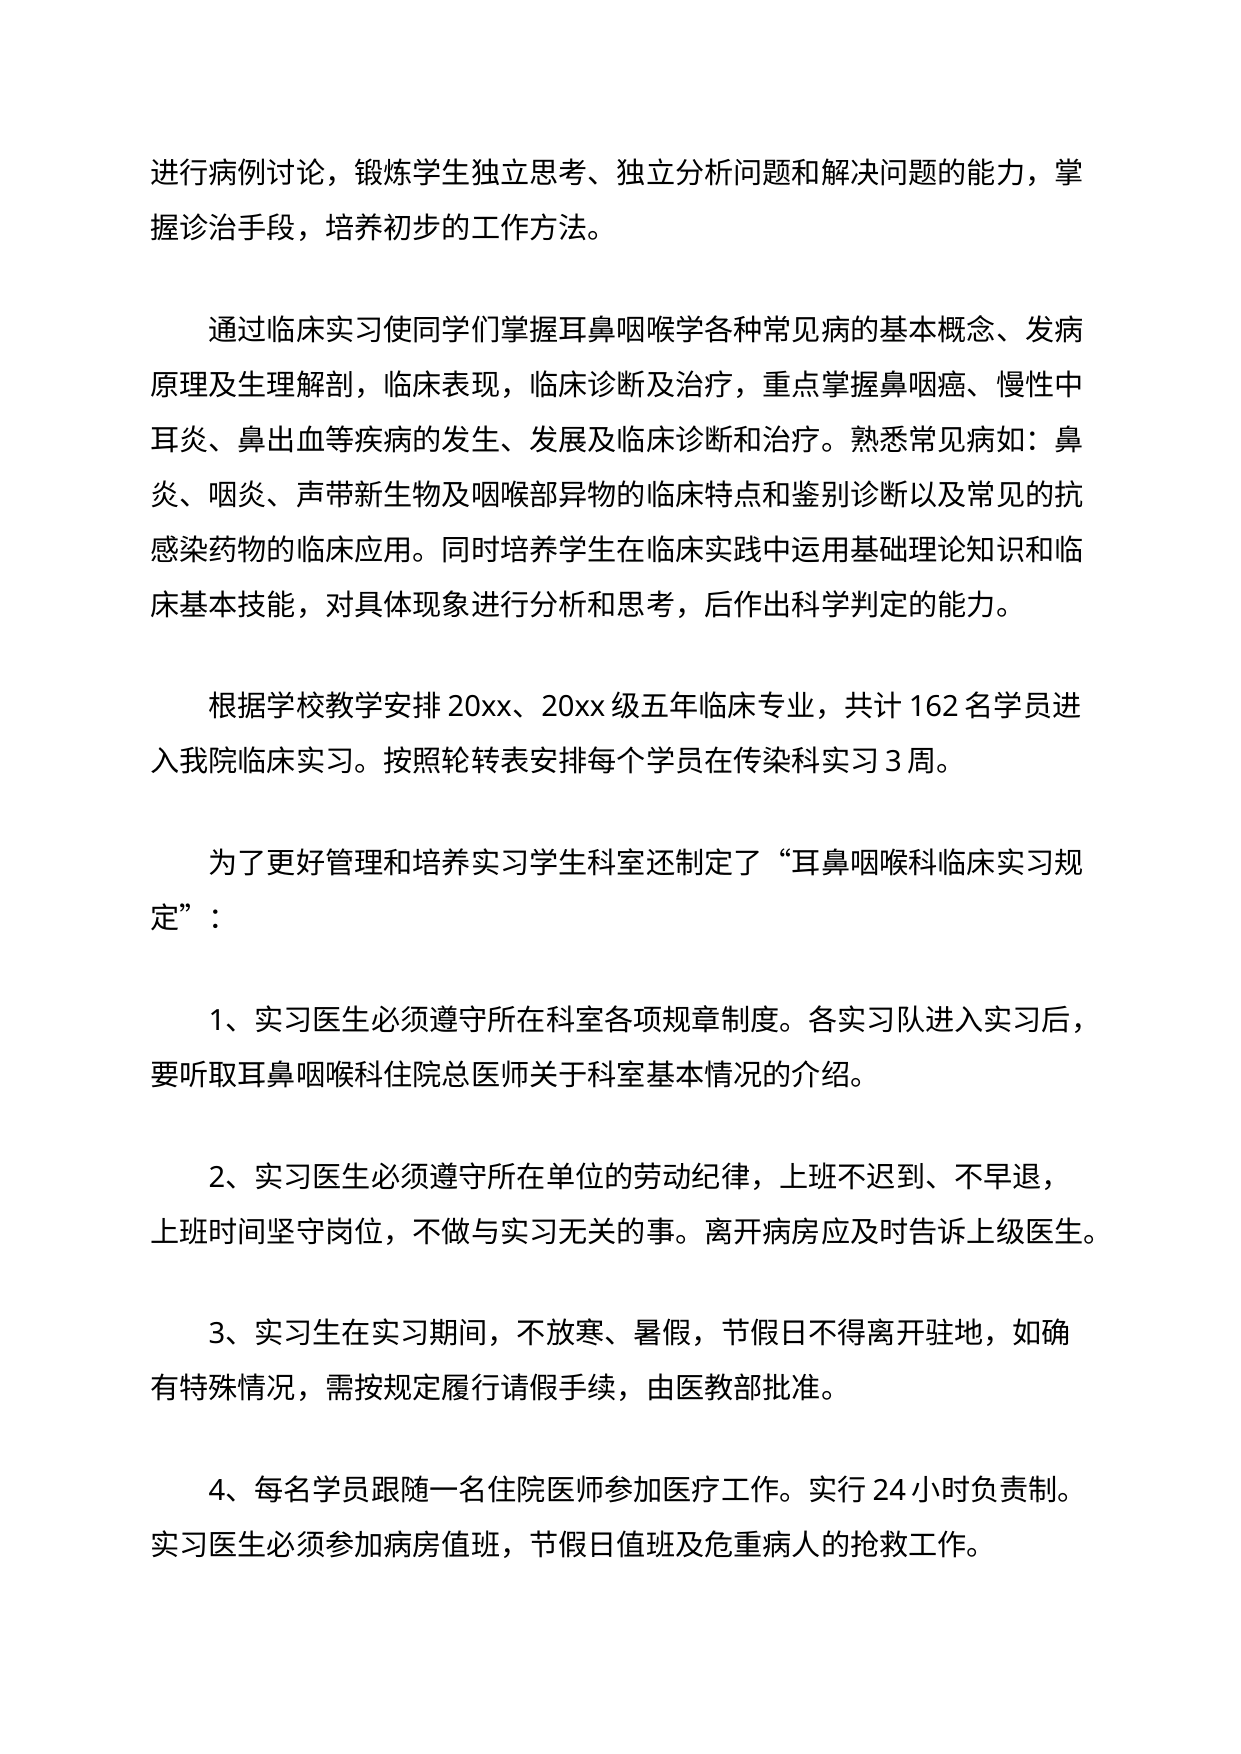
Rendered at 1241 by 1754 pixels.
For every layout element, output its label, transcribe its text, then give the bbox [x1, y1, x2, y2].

text 1、实习医生必须遵守所在科室各项规章制度。各实习队进入实习后，要听取耳鼻咽喉科住院总医师关于科室基本情况的介绍。 [150, 997, 1090, 1094]
text 4、每名学员跟随一名住院医师参加医疗工作。实行24小时负责制。实习医生必须参加病房值班，节假日值班及危重病人的抢救工作。 [150, 1467, 1090, 1564]
text 3、实习生在实习期间，不放寒、暑假，节假日不得离开驻地，如确有特殊情况，需按规定履行请假手续，由医教部批准。 [150, 1310, 1090, 1407]
text 2、实习医生必须遵守所在单位的劳动纪律，上班不迟到、不早退，上班时间坚守岗位，不做与实习无关的事。离开病房应及时告诉上级医生。 [150, 1153, 1090, 1251]
text 为了更好管理和培养实习学生科室还制定了“耳鼻咽喉科临床实习规定”： [150, 840, 1090, 937]
text 通过临床实习使同学们掌握耳鼻咽喉学各种常见病的基本概念、发病原理及生理解剖，临床表现，临床诊断及治疗，重点掌握鼻咽癌、慢性中耳炎、鼻出血等疾病的发生、发展及临床诊断和治疗。熟悉常见病如：鼻炎、咽炎、声带新生物及咽喉部异物的临床特点和鉴别诊断以及常见的抗感染药物的临床应用。同时培养学生在临床实践中运用基础理论知识和临床基本技能，对具体现象进行分析和思考，后作出科学判定的能力。 [150, 307, 1090, 623]
text 根据学校教学安排20xx、20xx级五年临床专业，共计162名学员进入我院临床实习。按照轮转表安排每个学员在传染科实习3周。 [150, 683, 1090, 780]
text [150, 150, 1090, 247]
